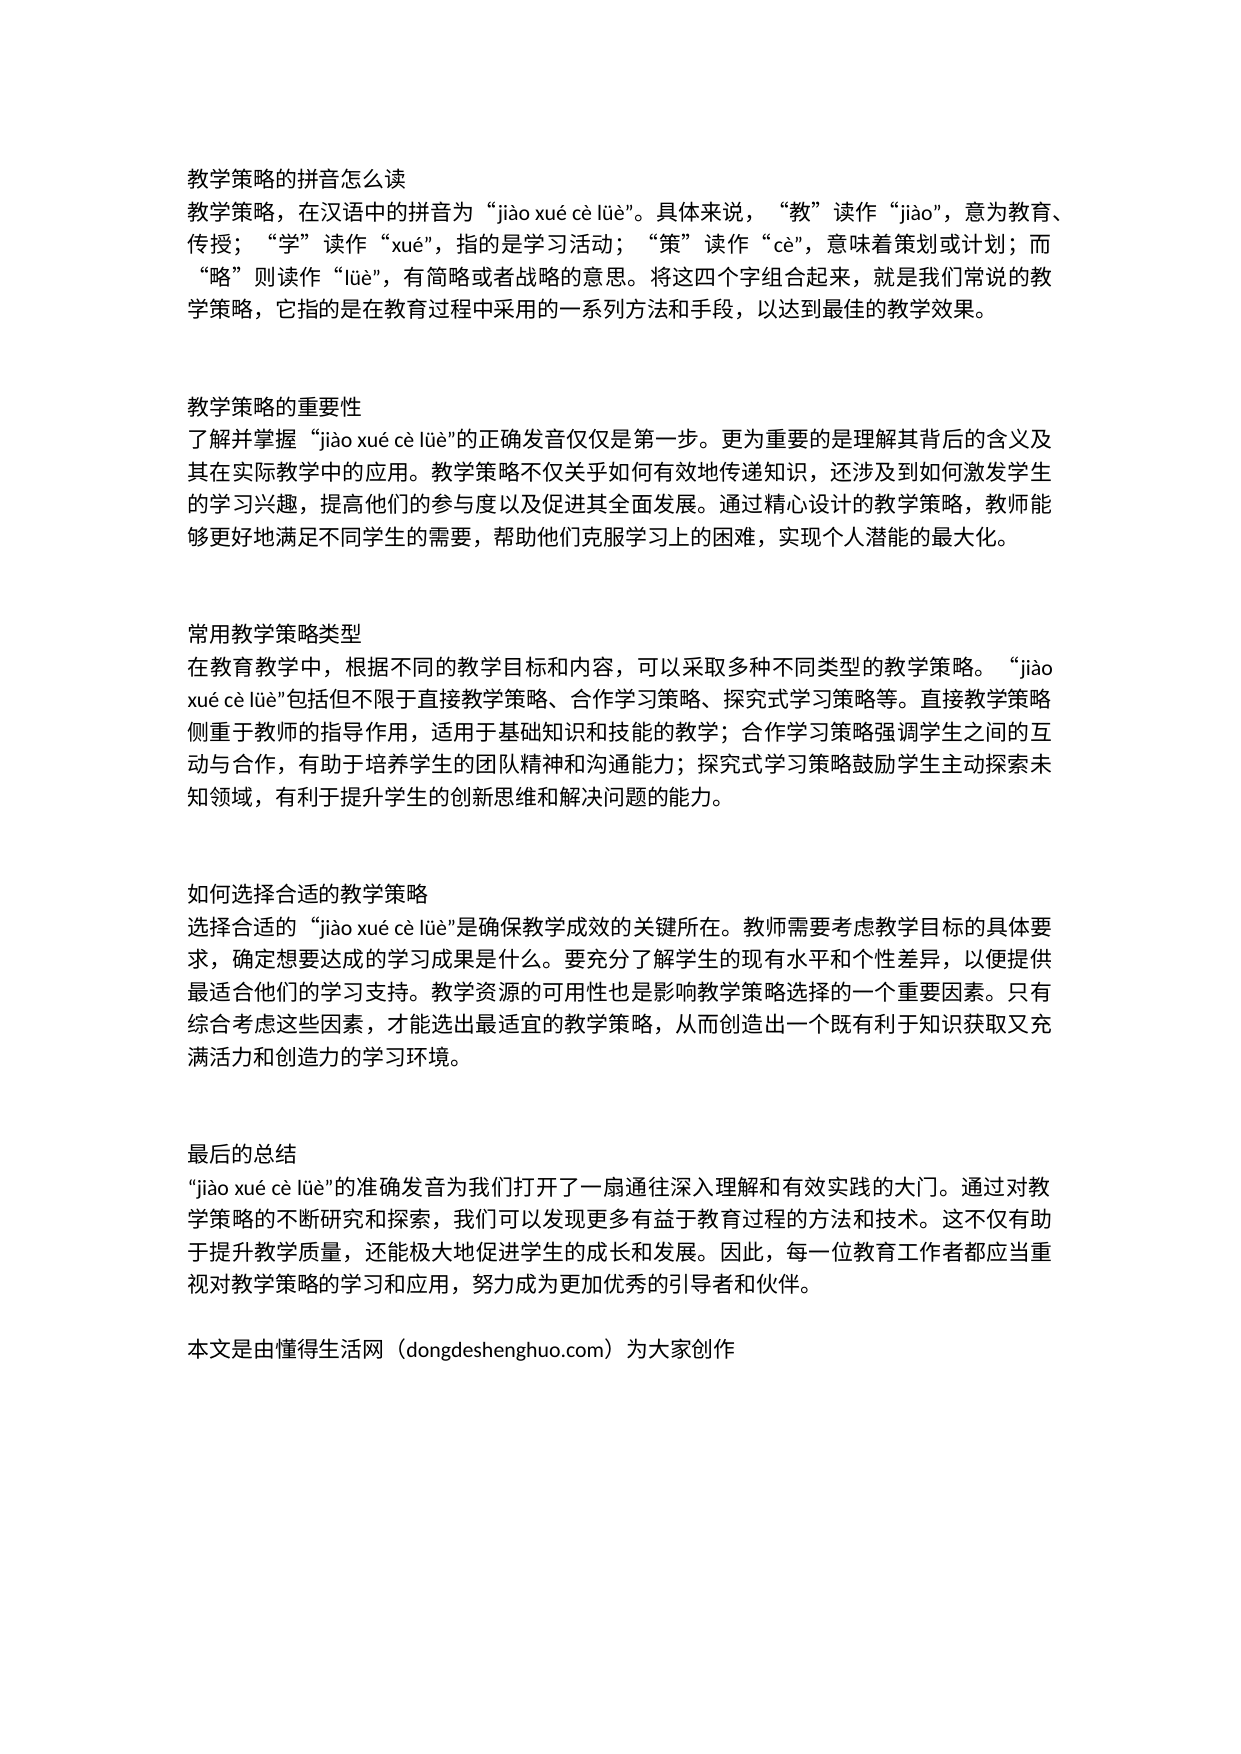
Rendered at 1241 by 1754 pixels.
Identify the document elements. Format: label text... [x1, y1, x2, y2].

text 教学策略的重要性 [187, 389, 1053, 422]
text 教学策略的拼音怎么读 [187, 162, 1053, 194]
text 选择合适的“jiào xué cè lüè”是确保教学成效的关键所在。教师需要考虑教学目标的具体要求，确定想要达成的学习成果是什么。要充分了解学生的现有水平和个性差异，以便提供最适合他们的学习支持。教学资源的可用性也是影响教学策略选择的一个重要因素。只有综合考虑这些因素，才能选出最适宜的教学策略，从而创造出一个既有利于知识获取又充满活力和创造力的学习环境。 [187, 909, 1053, 1072]
text 本文是由懂得生活网（dongdeshenghuo.com）为大家创作 [187, 1332, 1053, 1364]
text 如何选择合适的教学策略 [187, 877, 1053, 909]
text 了解并掌握“jiào xué cè lüè”的正确发音仅仅是第一步。更为重要的是理解其背后的含义及其在实际教学中的应用。教学策略不仅关乎如何有效地传递知识，还涉及到如何激发学生的学习兴趣，提高他们的参与度以及促进其全面发展。通过精心设计的教学策略，教师能够更好地满足不同学生的需要，帮助他们克服学习上的困难，实现个人潜能的最大化。 [187, 422, 1053, 552]
text 在教育教学中，根据不同的教学目标和内容，可以采取多种不同类型的教学策略。“jiào xué cè lüè”包括但不限于直接教学策略、合作学习策略、探究式学习策略等。直接教学策略侧重于教师的指导作用，适用于基础知识和技能的教学；合作学习策略强调学生之间的互动与合作，有助于培养学生的团队精神和沟通能力；探究式学习策略鼓励学生主动探索未知领域，有利于提升学生的创新思维和解决问题的能力。 [187, 649, 1053, 812]
text 教学策略，在汉语中的拼音为“jiào xué cè lüè”。具体来说，“教”读作“jiào”，意为教育、传授；“学”读作“xué”，指的是学习活动；“策”读作“cè”，意味着策划或计划；而“略”则读作“lüè”，有简略或者战略的意思。将这四个字组合起来，就是我们常说的教学策略，它指的是在教育过程中采用的一系列方法和手段，以达到最佳的教学效果。 [187, 194, 1053, 324]
text “jiào xué cè lüè”的准确发音为我们打开了一扇通往深入理解和有效实践的大门。通过对教学策略的不断研究和探索，我们可以发现更多有益于教育过程的方法和技术。这不仅有助于提升教学质量，还能极大地促进学生的成长和发展。因此，每一位教育工作者都应当重视对教学策略的学习和应用，努力成为更加优秀的引导者和伙伴。 [187, 1169, 1053, 1299]
text 常用教学策略类型 [187, 617, 1053, 649]
text 最后的总结 [187, 1137, 1053, 1169]
